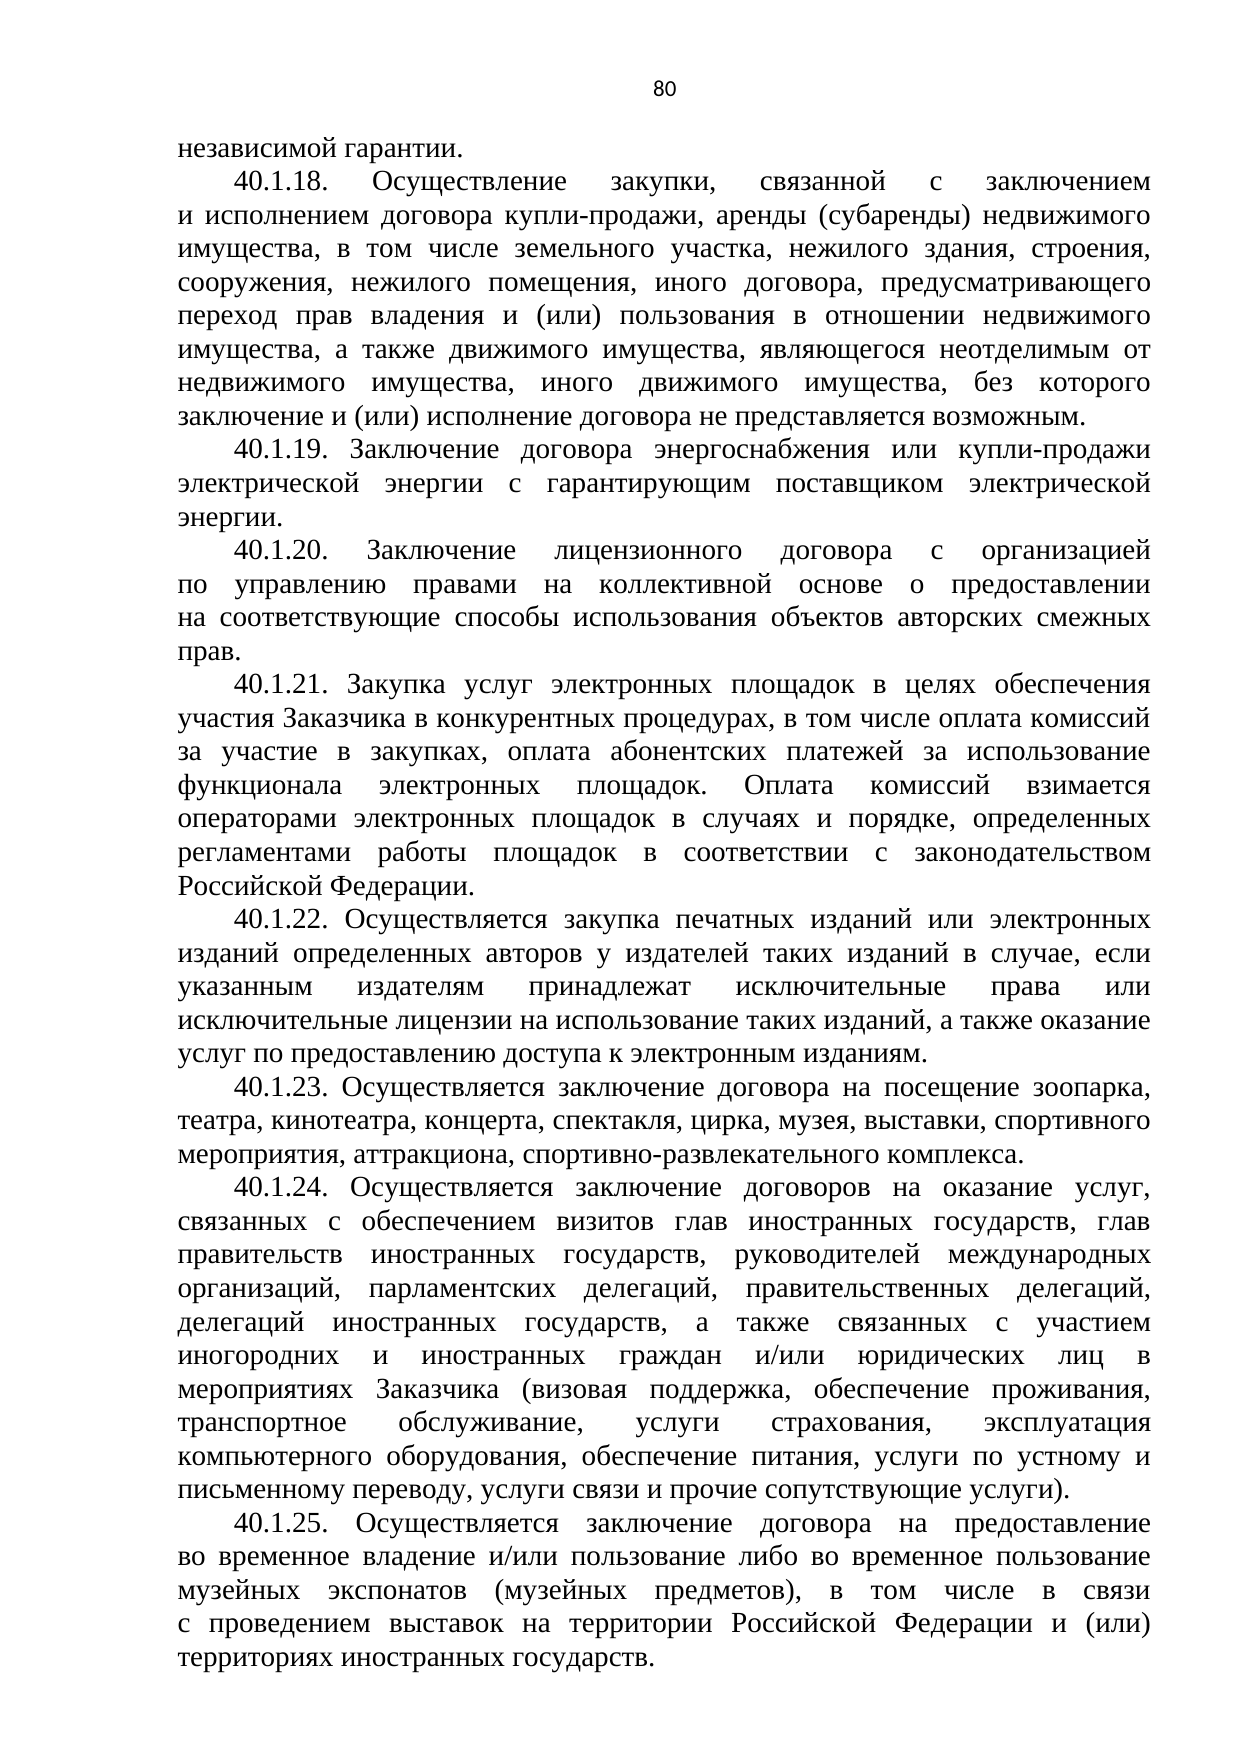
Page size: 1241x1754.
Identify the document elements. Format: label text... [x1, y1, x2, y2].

text 40.1.23. Осуществляется заключение договора на посещение зоопарка, театра, кинотеатра, концерта, спектакля, цирка, музея, выставки, спортивного мероприятия, аттракциона, спортивно-развлекательного комплекса. [177, 1069, 1152, 1169]
text 40.1.20. Заключение лицензионного договора с организацией по управлению правами на коллективной основе о предоставлении на соответствующие способы использования объектов авторских смежных прав. [177, 532, 1152, 666]
text 40.1.19. Заключение договора энергоснабжения или купли-продажи электрической энергии с гарантирующим поставщиком электрической энергии. [177, 432, 1152, 532]
text 40.1.24. Осуществляется заключение договоров на оказание услуг, связанных с обеспечением визитов глав иностранных государств, глав правительств иностранных государств, руководителей международных организаций, парламентских делегаций, правительственных делегаций, делегаций иностранных государств, а также связанных с участием иногородних и иностранных граждан и/или юридических лиц в мероприятиях Заказчика (визовая поддержка, обеспечение проживания, транспортное обслуживание, услуги страхования, эксплуатация компьютерного оборудования, обеспечение питания, услуги по устному и письменному переводу, услуги связи и прочие сопутствующие услуги). [177, 1169, 1152, 1505]
text 40.1.22. Осуществляется закупка печатных изданий или электронных изданий определенных авторов у издателей таких изданий в случае, если указанным издателям принадлежат исключительные права или исключительные лицензии на использование таких изданий, а также оказание услуг по предоставлению доступа к электронным изданиям. [177, 901, 1152, 1069]
text 40.1.18. Осуществление закупки, связанной с заключением и исполнением договора купли-продажи, аренды (субаренды) недвижимого имущества, в том числе земельного участка, нежилого здания, строения, сооружения, нежилого помещения, иного договора, предусматривающего переход прав владения и (или) пользования в отношении недвижимого имущества, а также движимого имущества, являющегося неотделимым от недвижимого имущества, иного движимого имущества, без которого заключение и (или) исполнение договора не представляется возможным. [177, 163, 1152, 432]
text 40.1.25. Осуществляется заключение договора на предоставление во временное владение и/или пользование либо во временное пользование музейных экспонатов (музейных предметов), в том числе в связи с проведением выставок на территории Российской Федерации и (или) территориях иностранных государств. [177, 1505, 1152, 1673]
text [177, 130, 1152, 163]
text 40.1.21. Закупка услуг электронных площадок в целях обеспечения участия Заказчика в конкурентных процедурах, в том числе оплата комиссий за участие в закупках, оплата абонентских платежей за использование функционала электронных площадок. Оплата комиссий взимается операторами электронных площадок в случаях и порядке, определенных регламентами работы площадок в соответствии с законодательством Российской Федерации. [177, 666, 1152, 901]
